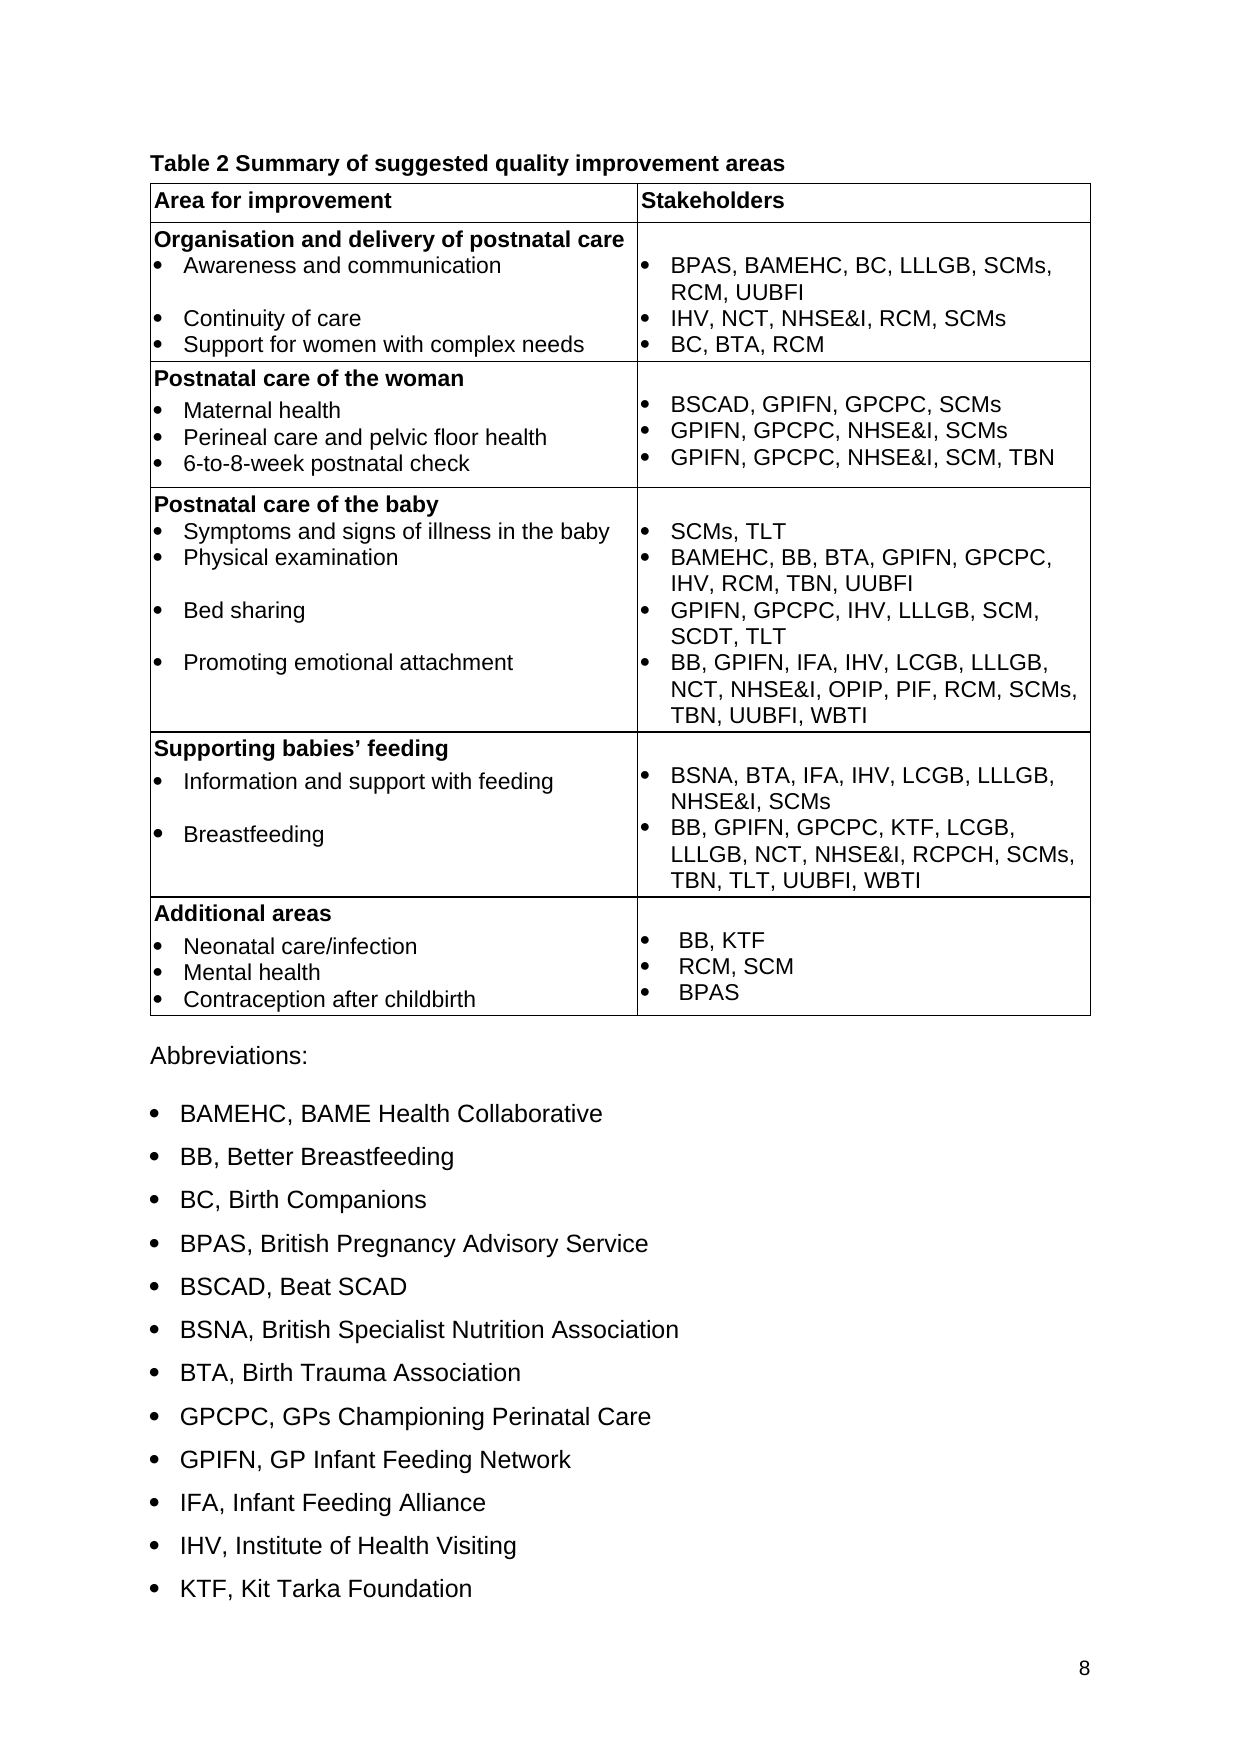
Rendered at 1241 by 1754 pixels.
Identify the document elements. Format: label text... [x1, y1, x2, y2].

table_cell BSNA, BTA, IFA, IHV, LCGB, LLLGB, NHSE&I, SCMs BB, GPIFN, GPCPC, KTF, LCGB, LLLGB, NCT, NHSE&I, RCPCH, SCMs, TBN, TLT, UUBFI, WBTI [638, 733, 1090, 896]
table_cell SCMs, TLT BAMEHC, BB, BTA, GPIFN, GPCPC, IHV, RCM, TBN, UUBFI GPIFN, GPCPC, IHV, LLLGB, SCM, SCDT, TLT BB, GPIFN, IFA, IHV, LCGB, LLLGB, NCT, NHSE&I, OPIP, PIF, RCM, SCMs, TBN, UUBFI, WBTI [638, 488, 1090, 731]
text Abbreviations: [150, 1041, 1090, 1070]
text BSCAD, Beat SCAD [150, 1272, 1090, 1301]
table_cell Postnatal care of the woman Maternal health Perineal care and pelvic floor health 6-to-8-week postnatal check [151, 362, 637, 487]
table_cell Postnatal care of the baby Symptoms and signs of illness in the baby Physical examination Bed sharing Promoting emotional attachment [151, 488, 637, 731]
table_cell Supporting babies’ feeding Information and support with feeding Breastfeeding [151, 733, 637, 896]
table_cell BB, KTF RCM, SCM BPAS [638, 898, 1090, 1015]
text BAMEHC, BAME Health Collaborative [150, 1099, 1090, 1128]
text GPIFN, GP Infant Feeding Network [150, 1445, 1090, 1474]
text BTA, Birth Trauma Association [150, 1358, 1090, 1387]
text BPAS, British Pregnancy Advisory Service [150, 1229, 1090, 1257]
text IHV, Institute of Health Visiting [150, 1531, 1090, 1560]
table_cell BSCAD, GPIFN, GPCPC, SCMs GPIFN, GPCPC, NHSE&I, SCMs GPIFN, GPCPC, NHSE&I, SCM, TBN [638, 362, 1090, 487]
table_cell Organisation and delivery of postnatal care Awareness and communication Continuity of care Support for women with complex needs [151, 223, 637, 361]
table_cell BPAS, BAMEHC, BC, LLLGB, SCMs, RCM, UUBFI IHV, NCT, NHSE&I, RCM, SCMs BC, BTA, RCM [638, 223, 1090, 361]
text KTF, Kit Tarka Foundation [150, 1574, 1090, 1603]
text BC, Birth Companions [150, 1185, 1090, 1214]
text IFA, Infant Feeding Alliance [150, 1488, 1090, 1517]
text BB, Better Breastfeeding [150, 1142, 1090, 1171]
title Table 2 Summary of suggested quality improvement areas [150, 150, 1090, 176]
text GPCPC, GPs Championing Perinatal Care [150, 1402, 1090, 1430]
text BSNA, British Specialist Nutrition Association [150, 1315, 1090, 1344]
table_header Stakeholders [638, 184, 1090, 222]
table_header Area for improvement [151, 184, 637, 222]
table_cell Additional areas Neonatal care/infection Mental health Contraception after childbirth [151, 898, 637, 1015]
